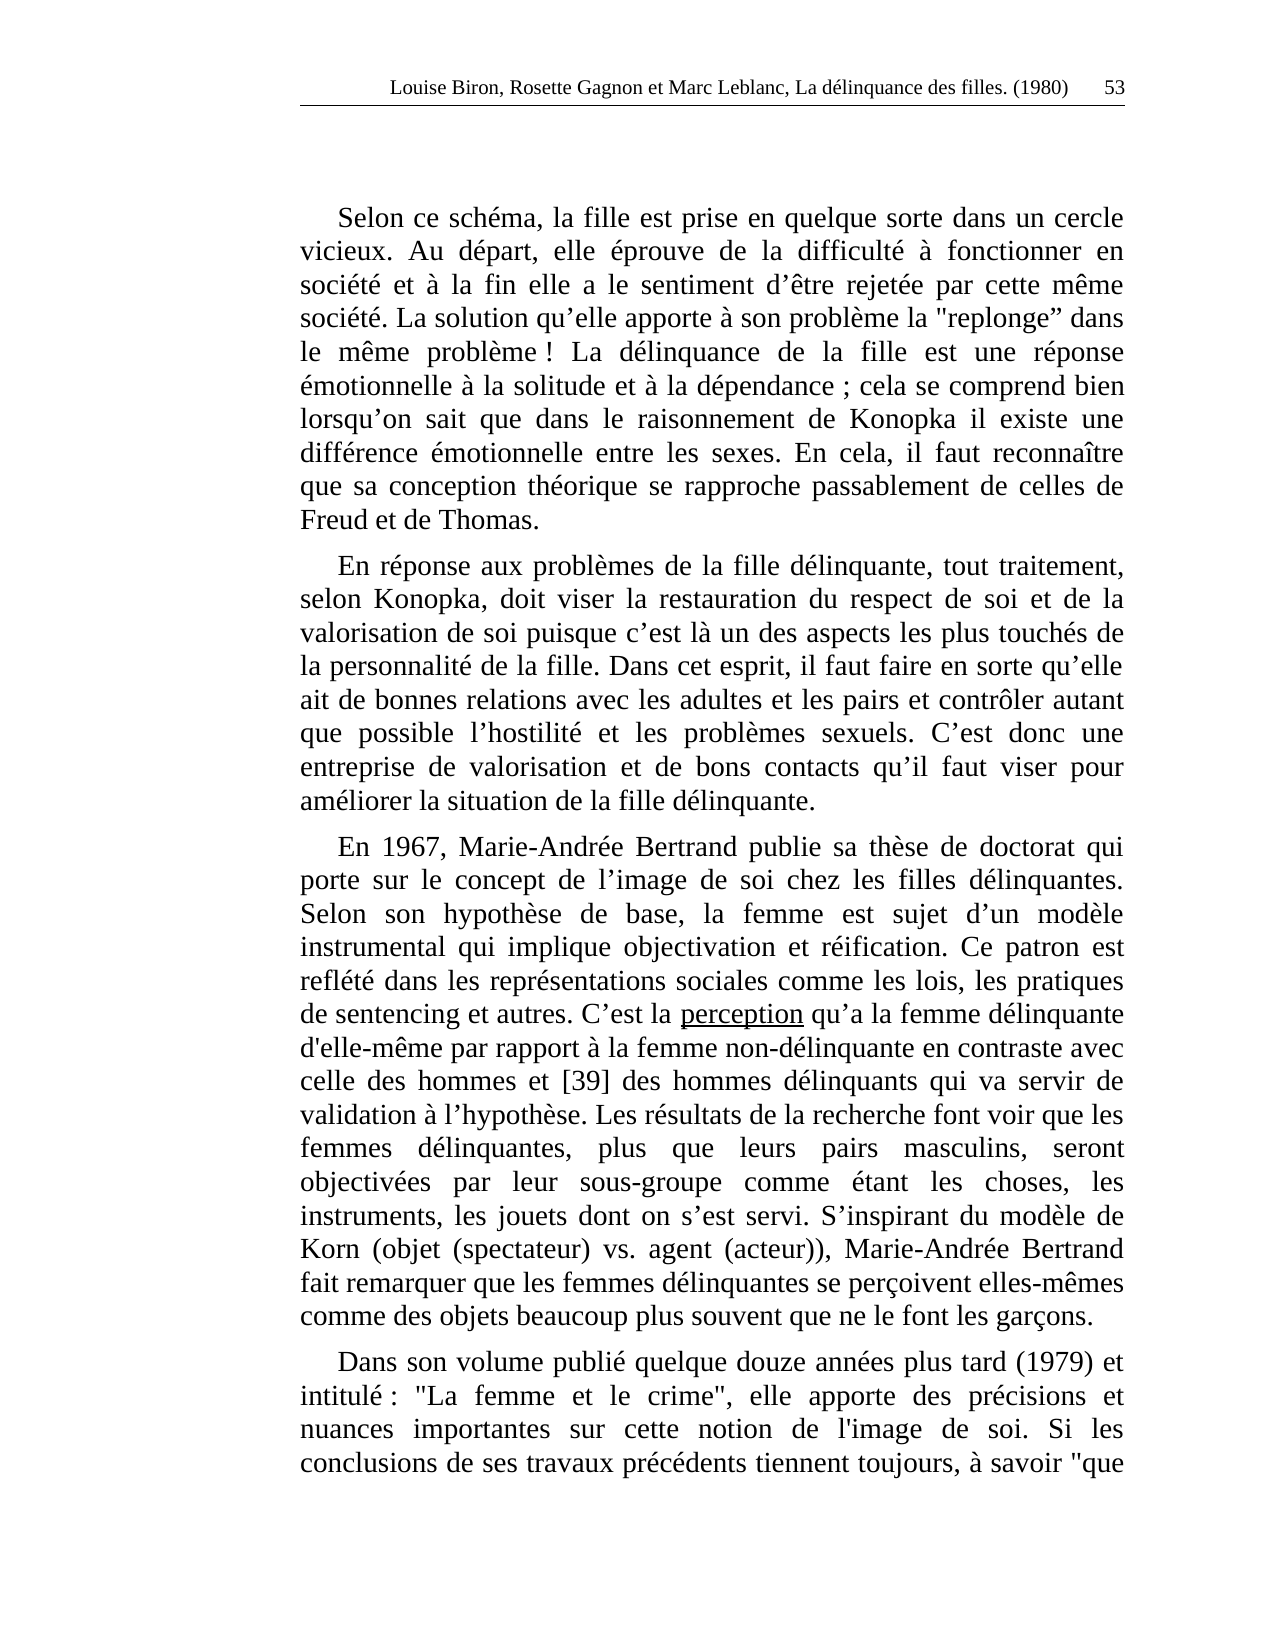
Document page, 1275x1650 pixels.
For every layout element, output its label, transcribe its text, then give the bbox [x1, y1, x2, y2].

text Selon ce schéma, la fille est prise en quelque sorte dans un cercle vicieux. Au départ, elle éprouve de la difficulté à fonctionner en société et à la fin elle a le sentiment d’être rejetée par cette même société. La solution qu’elle apporte à son problème la "replonge” dans le même problème ! La délinquance de la fille est une réponse émotionnelle à la solitude et à la dépendance ; cela se comprend bien lorsqu’on sait que dans le raisonnement de Konopka il existe une différence émotionnelle entre les sexes. En cela, il faut reconnaître que sa conception théorique se rapproche passablement de celles de Freud et de Thomas. [300, 200, 1125, 535]
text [300, 1344, 1125, 1478]
text En réponse aux problèmes de la fille délinquante, tout traitement, selon Konopka, doit viser la restauration du respect de soi et de la valorisation de soi puisque c’est là un des aspects les plus touchés de la personnalité de la fille. Dans cet esprit, il faut faire en sorte qu’elle ait de bonnes relations avec les adultes et les pairs et contrôler autant que possible l’hostilité et les problèmes sexuels. C’est donc une entreprise de valorisation et de bons contacts qu’il faut viser pour améliorer la situation de la fille délinquante. [300, 548, 1125, 816]
text En 1967, Marie-Andrée Bertrand publie sa thèse de doctorat qui porte sur le concept de l’image de soi chez les filles délinquantes. Selon son hypothèse de base, la femme est sujet d’un modèle instrumental qui implique objectivation et réification. Ce patron est reflété dans les représentations sociales comme les lois, les pratiques de sentencing et autres. C’est la perception qu’a la femme délinquante d'elle-même par rapport à la femme non-délinquante en contraste avec celle des hommes et [39] des hommes délinquants qui va servir de validation à l’hypothèse. Les résultats de la recherche font voir que les femmes délinquantes, plus que leurs pairs masculins, seront objectivées par leur sous-groupe comme étant les choses, les instruments, les jouets dont on s’est servi. S’inspirant du modèle de Korn (objet (spectateur) vs. agent (acteur)), Marie-Andrée Bertrand fait remarquer que les femmes délinquantes se perçoivent elles-mêmes comme des objets beaucoup plus souvent que ne le font les garçons. [300, 829, 1125, 1332]
